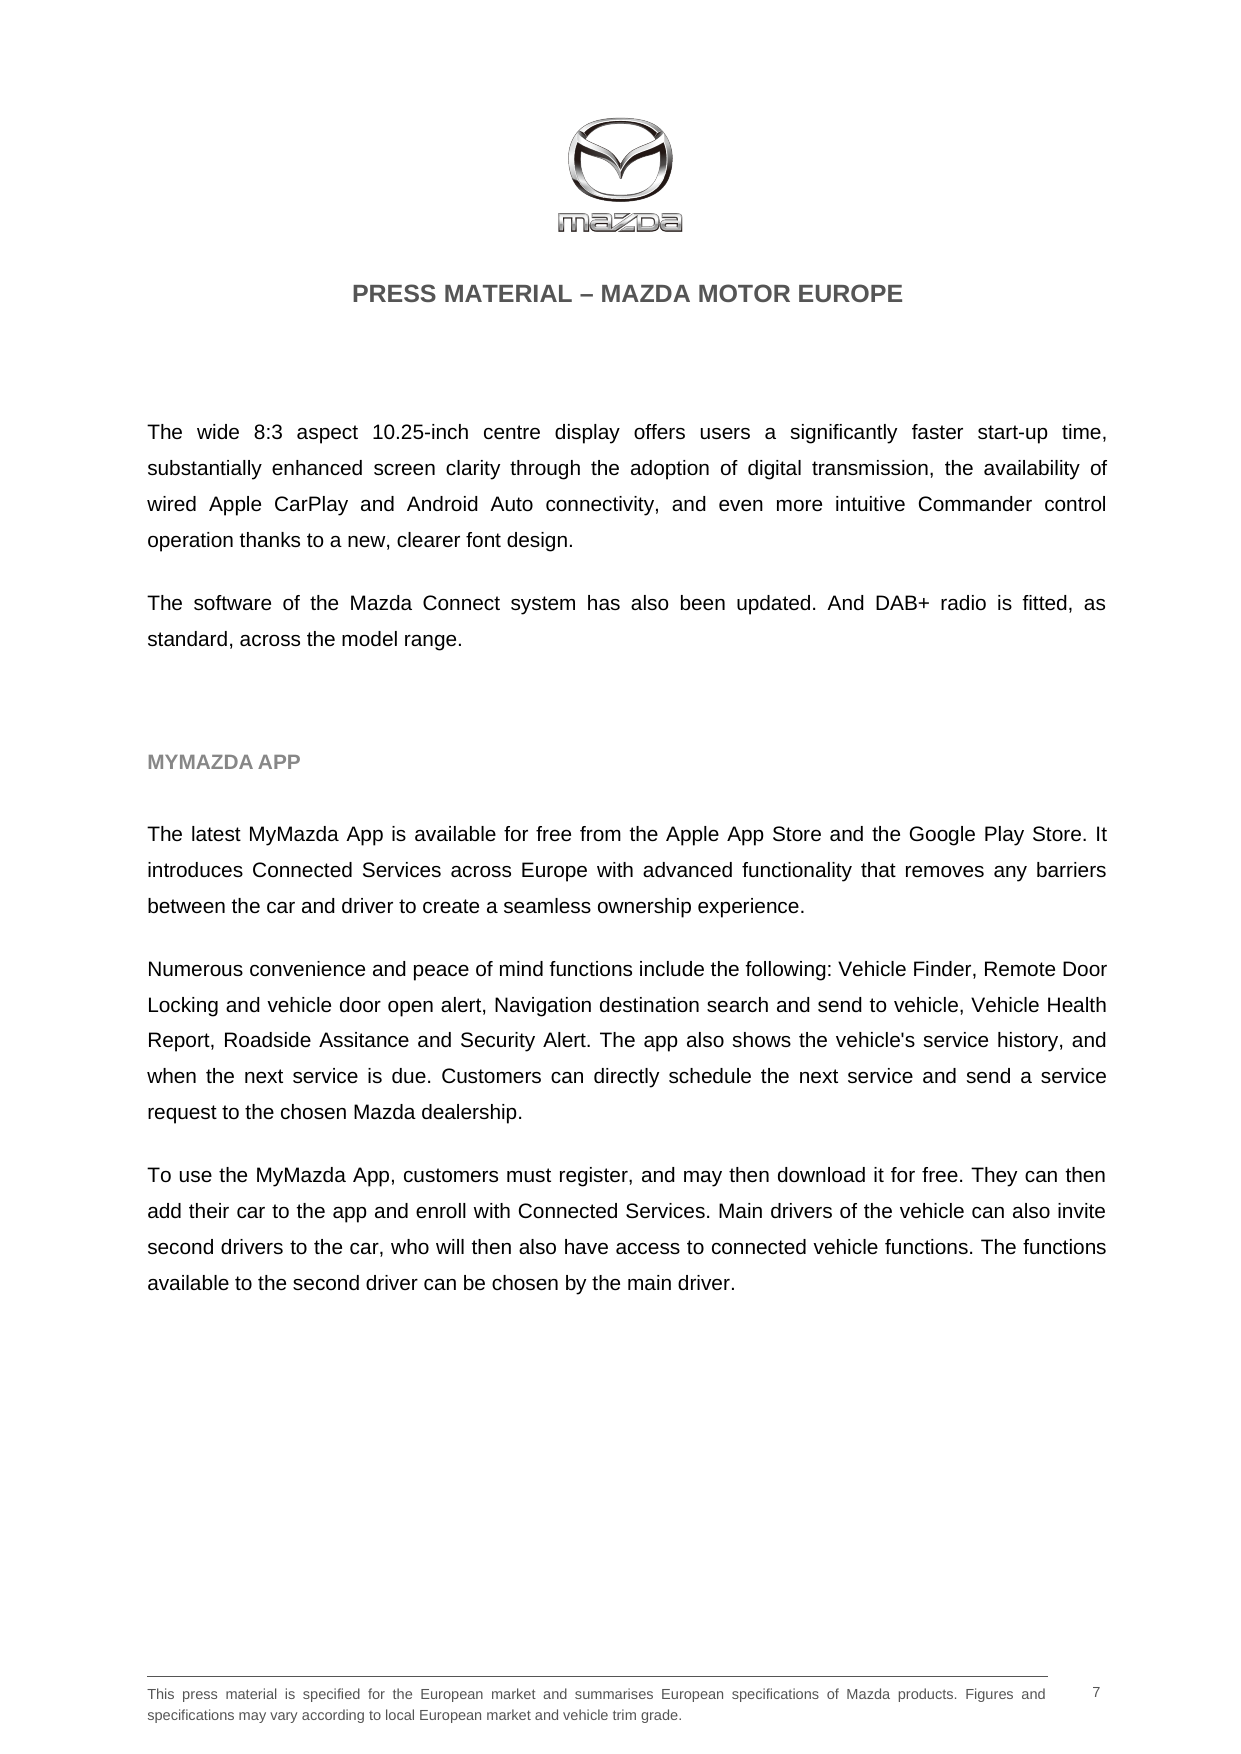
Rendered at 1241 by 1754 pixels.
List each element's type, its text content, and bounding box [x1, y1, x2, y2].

text Numerous convenience and peace of mind functions include the following: Vehicle Finder, Remote Door Locking and vehicle door open alert, Navigation destination search and send to vehicle, Vehicle Health Report, Roadside Assitance and Security Alert. The app also shows the vehicle's service history, and when the next service is due. Customers can directly schedule the next service and send a service request to the chosen Mazda dealership. [147, 956, 1108, 1124]
text The wide 8:3 aspect 10.25-inch centre display offers users a significantly faster start-up time, substantially enhanced screen clarity through the adoption of digital transmission, the availability of wired Apple CarPlay and Android Auto connectivity, and even more intuitive Commander control operation thanks to a new, clearer font design. [147, 420, 1108, 552]
picture [0, 0, 1241, 268]
text The software of the Mazda Connect system has also been updated. And DAB+ radio is fitted, as standard, across the model range. [147, 591, 1108, 651]
text To use the MyMazda App, customers must register, and may then download it for free. They can then add their car to the app and enroll with Connected Services. Main drivers of the vehicle can also invite second drivers to the car, who will then also have access to connected vehicle functions. The functions available to the second driver can be chosen by the main driver. [147, 1163, 1108, 1295]
subtitle MyMazda App [147, 750, 1108, 774]
text The latest MyMazda App is available for free from the Apple App Store and the Google Play Store. It introduces Connected Services across Europe with advanced functionality that removes any barriers between the car and driver to create a seamless ownership experience. [147, 822, 1108, 917]
